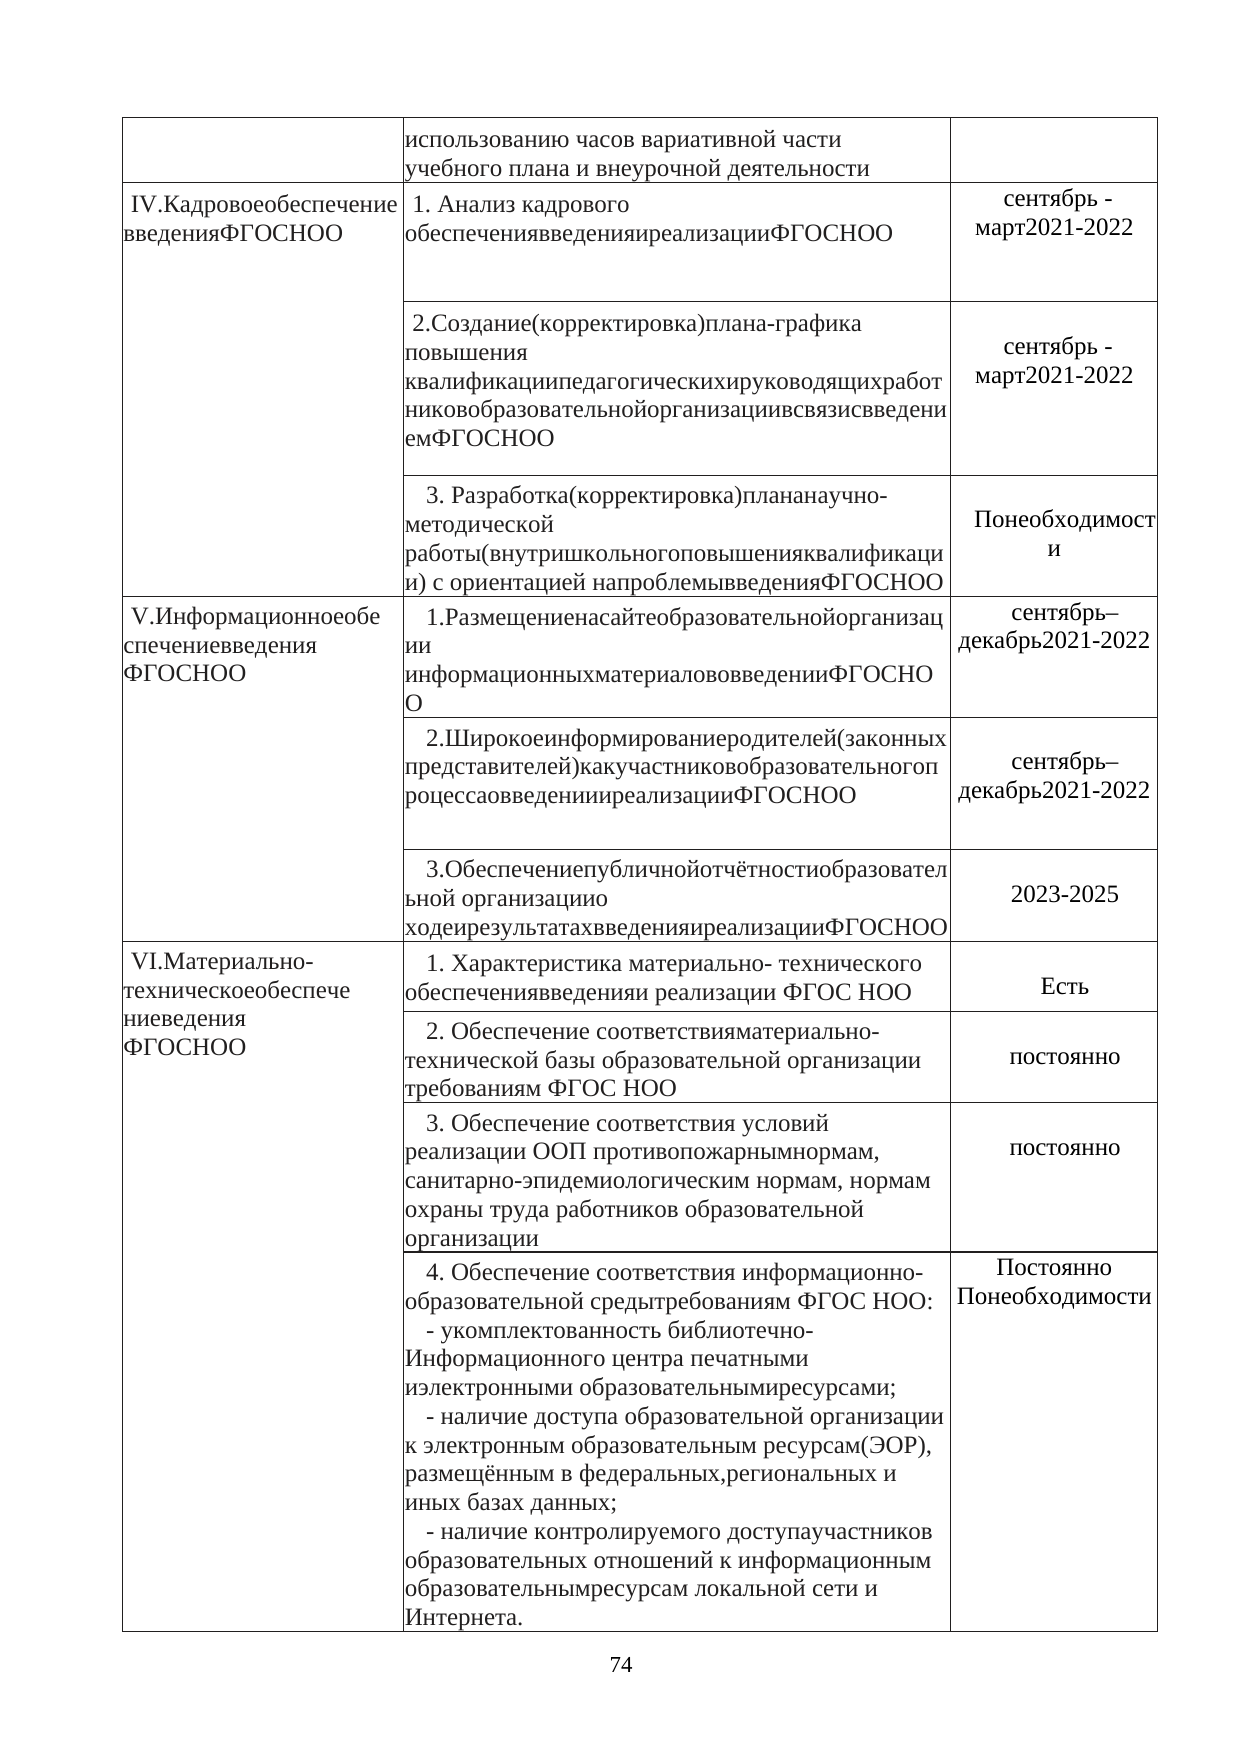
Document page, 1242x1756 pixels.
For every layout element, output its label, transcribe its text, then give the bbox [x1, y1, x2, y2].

table_cell 4. Обеспечение соответствия информационно-образовательной средытребованиям ФГОС НОО: - укомплектованность библиотечно-Информационного центра печатными иэлектронными образовательнымиресурсами; - наличие доступа образовательной организации к электронным образовательным ресурсам(ЭОР), размещённым в федеральных,региональных и иных базах данных; - наличие контролируемого доступаучастников образовательных отношений к информационным образовательнымресурсам локальной сети и Интернета. [404, 1253, 950, 1631]
table_cell V.Информационноеобеспечениевведения ФГОСНОО [123, 597, 403, 941]
table_cell 1. Характеристика материально- технического обеспечениявведенияи реализации ФГОС НОО [404, 942, 950, 1011]
table_cell 1.Размещениенасайтеобразовательнойорганизации информационныхматериалововведенииФГОСНОО [404, 597, 950, 717]
table_cell 3. Разработка(корректировка)плананаучно-методической работы(внутришкольногоповышенияквалификации) с ориентацией напроблемывведенияФГОСНОО [404, 476, 950, 596]
table_cell 3. Обеспечение соответствия условий реализации ООП противопожарнымнормам, санитарно-эпидемиологическим нормам, нормам охраны труда работников образовательной организации [404, 1103, 950, 1251]
table_cell 3.Обеспечениепубличнойотчётностиобразовательной организациио ходеирезультатахвведенияиреализацииФГОСНОО [404, 850, 950, 941]
table_cell Есть [951, 942, 1157, 1011]
table_cell Постоянно Понеобходимости [951, 1253, 1157, 1631]
table_cell VI.Материально-техническоеобеспечениеведения ФГОСНОО [123, 942, 403, 1631]
table_cell сентябрь - март2021-2022 [951, 183, 1157, 301]
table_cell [951, 118, 1157, 182]
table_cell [404, 118, 950, 182]
table_cell Понеобходимости [951, 476, 1157, 596]
table_cell сентябрь–декабрь2021-2022 [951, 597, 1157, 717]
table_cell постоянно [951, 1012, 1157, 1102]
table_cell 1. Анализ кадрового обеспечениявведенияиреализацииФГОСНОО [404, 183, 950, 301]
table_cell 2.Создание(корректировка)плана-графика повышения квалификациипедагогическихируководящихработниковобразовательнойорганизациивсвязисвведениемФГОСНОО [404, 302, 950, 474]
table_cell сентябрь - март2021-2022 [951, 302, 1157, 474]
table_cell [123, 118, 403, 182]
table_cell постоянно [951, 1103, 1157, 1251]
table_cell 2023-2025 [951, 850, 1157, 941]
table_cell 2.Широкоеинформированиеродителей(законныхпредставителей)какучастниковобразовательногопроцессаовведениииреализацииФГОСНОО [404, 718, 950, 849]
table_cell 2. Обеспечение соответствияматериально-технической базы образовательной организации требованиям ФГОС НОО [404, 1012, 950, 1102]
table_cell IV.КадровоеобеспечениевведенияФГОСНОО [123, 183, 403, 596]
table_cell сентябрь–декабрь2021-2022 [951, 718, 1157, 849]
